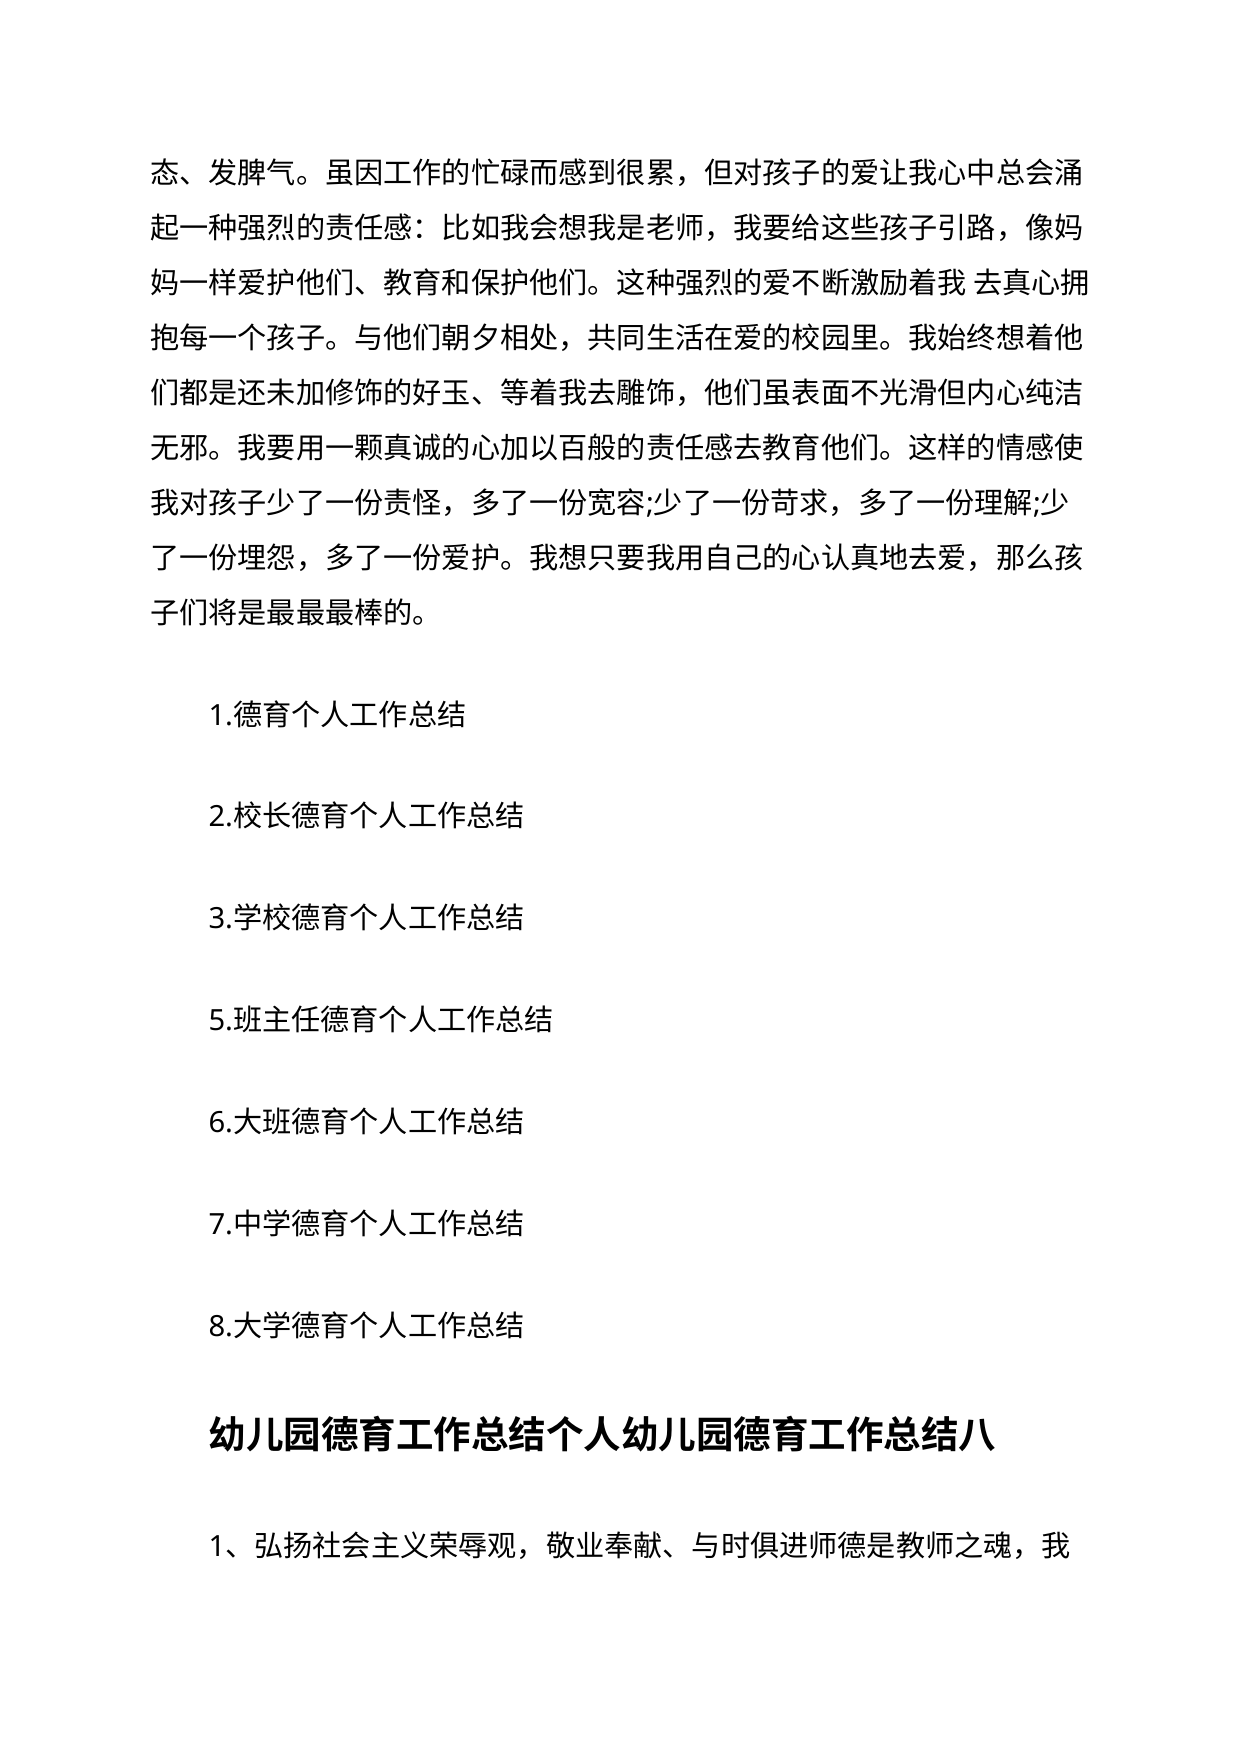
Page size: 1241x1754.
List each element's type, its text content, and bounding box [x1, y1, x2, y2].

text 6.大班德育个人工作总结 [150, 1099, 1090, 1141]
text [150, 1522, 1090, 1565]
text 5.班主任德育个人工作总结 [150, 997, 1090, 1039]
text 8.大学德育个人工作总结 [150, 1303, 1090, 1345]
text 2.校长德育个人工作总结 [150, 793, 1090, 835]
text 7.中学德育个人工作总结 [150, 1201, 1090, 1243]
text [150, 150, 1090, 632]
text 3.学校德育个人工作总结 [150, 895, 1090, 937]
text 1.德育个人工作总结 [150, 691, 1090, 733]
text 幼儿园德育工作总结个人幼儿园德育工作总结八 [150, 1405, 1090, 1459]
